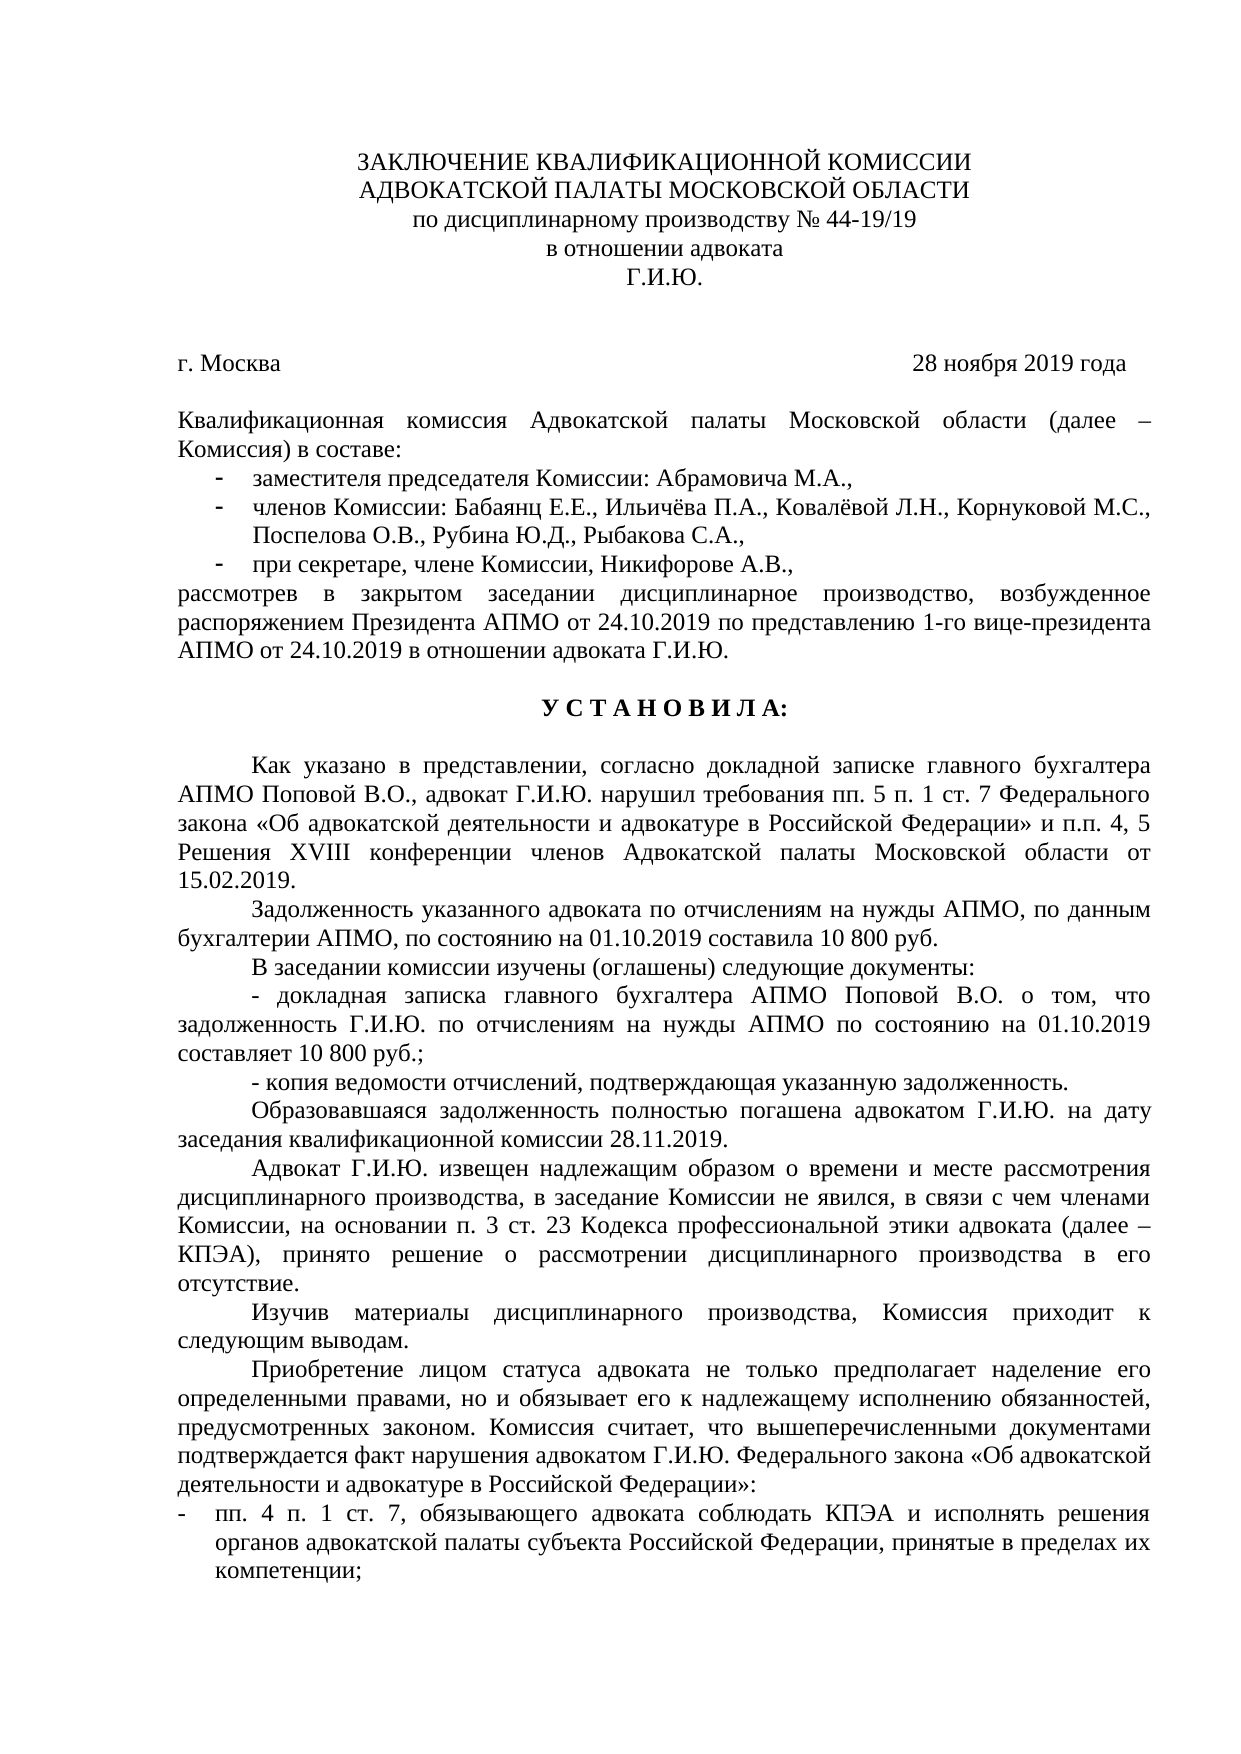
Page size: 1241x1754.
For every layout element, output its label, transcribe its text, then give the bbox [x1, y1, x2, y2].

text ЗАКЛЮЧЕНИЕ КВАЛИФИКАЦИОННОЙ КОМИССИИ [177, 147, 1152, 176]
text по дисциплинарному производству № 44-19/19 [177, 204, 1152, 233]
text в отношении адвоката [177, 233, 1152, 262]
text рассмотрев в закрытом заседании дисциплинарное производство, возбужденное распоряжением Президента АПМО от 24.10.2019 по представлению 1-го вице-президента АПМО от 24.10.2019 в отношении адвоката Г.И.Ю. [177, 578, 1152, 664]
list заместителя председателя Комиссии: Абрамовича М.А., [215, 463, 1152, 492]
text В заседании комиссии изучены (оглашены) следующие документы: [177, 952, 1152, 981]
list пп. 4 п. 1 ст. 7, обязывающего адвоката соблюдать КПЭА и исполнять решения органов адвокатской палаты субъекта Российской Федерации, принятые в пределах их компетенции; [177, 1498, 1152, 1584]
text Г.И.Ю. [177, 262, 1152, 291]
list при секретаре, члене Комиссии, Никифорове А.В., [215, 549, 1152, 578]
text Задолженность указанного адвоката по отчислениям на нужды АПМО, по данным бухгалтерии АПМО, по состоянию на 01.10.2019 составила 10 800 руб. [177, 894, 1152, 952]
text АДВОКАТСКОЙ ПАЛАТЫ МОСКОВСКОЙ ОБЛАСТИ [177, 176, 1152, 204]
text Изучив материалы дисциплинарного производства, Комиссия приходит к следующим выводам. [177, 1297, 1152, 1354]
text Адвокат Г.И.Ю. извещен надлежащим образом о времени и месте рассмотрения дисциплинарного производства, в заседание Комиссии не явился, в связи с чем членами Комиссии, на основании п. 3 ст. 23 Кодекса профессиональной этики адвоката (далее – КПЭА), принято решение о рассмотрении дисциплинарного производства в его отсутствие. [177, 1153, 1152, 1297]
text Образовавшаяся задолженность полностью погашена адвокатом Г.И.Ю. на дату заседания квалификационной комиссии 28.11.2019. [177, 1096, 1152, 1153]
text - копия ведомости отчислений, подтверждающая указанную задолженность. [177, 1067, 1152, 1096]
text Приобретение лицом статуса адвоката не только предполагает наделение его определенными правами, но и обязывает его к надлежащему исполнению обязанностей, предусмотренных законом. Комиссия считает, что вышеперечисленными документами подтверждается факт нарушения адвокатом Г.И.Ю. Федерального закона «Об адвокатской деятельности и адвокатуре в Российской Федерации»: [177, 1354, 1152, 1498]
text г. Москва 28 ноября 2019 года [177, 348, 1152, 377]
text Как указано в представлении, согласно докладной записке главного бухгалтера АПМО Поповой В.О., адвокат Г.И.Ю. нарушил требования пп. 5 п. 1 ст. 7 Федерального закона «Об адвокатской деятельности и адвокатуре в Российской Федерации» и п.п. 4, 5 Решения XVIII конференции членов Адвокатской палаты Московской области от 15.02.2019. [177, 751, 1152, 894]
text У С Т А Н О В И Л А: [177, 693, 1152, 722]
text - докладная записка главного бухгалтера АПМО Поповой В.О. о том, что задолженность Г.И.Ю. по отчислениям на нужды АПМО по состоянию на 01.10.2019 составляет 10 800 руб.; [177, 981, 1152, 1067]
list членов Комиссии: Бабаянц Е.Е., Ильичёва П.А., Ковалёвой Л.Н., Корнуковой М.С., Поспелова О.В., Рубина Ю.Д., Рыбакова С.А., [215, 492, 1152, 549]
text Квалификационная комиссия Адвокатской палаты Московской области (далее – Комиссия) в составе: [177, 406, 1152, 463]
